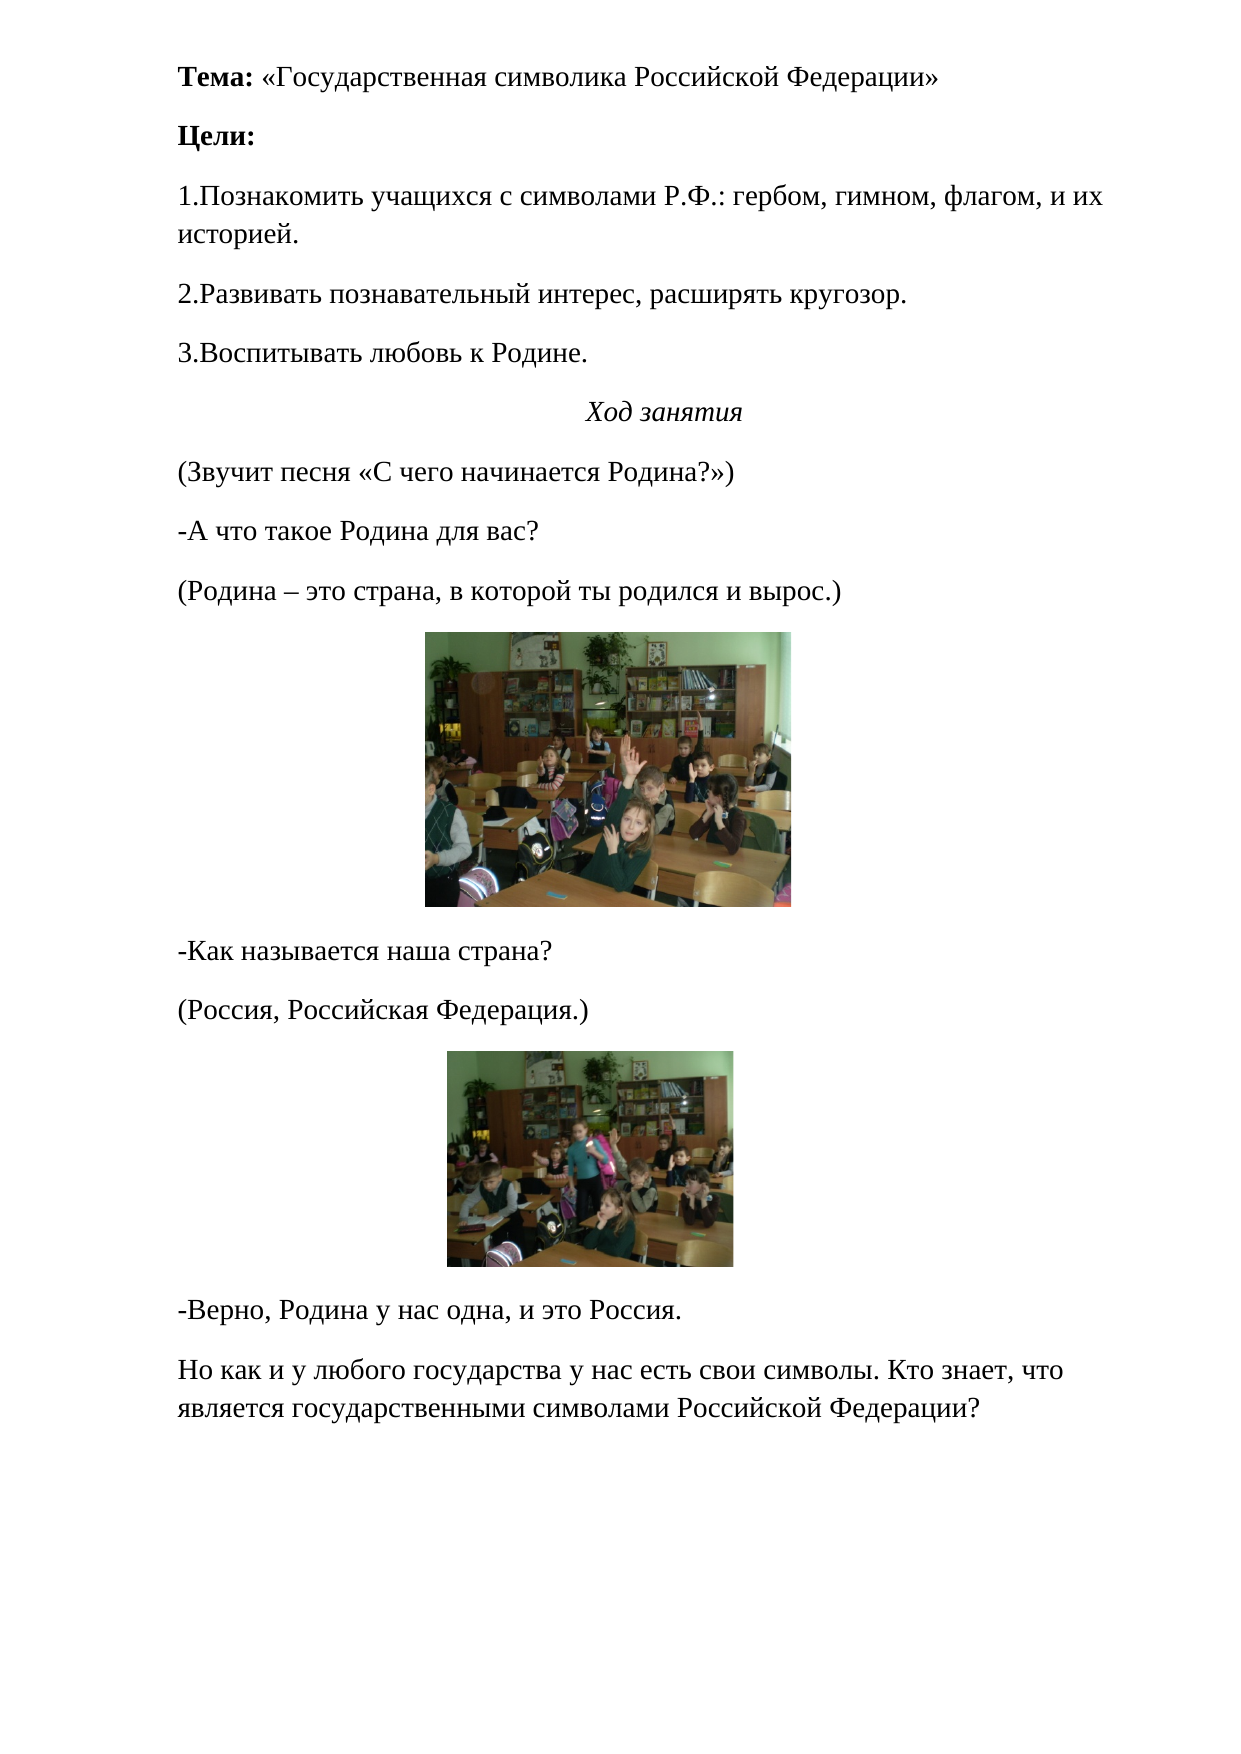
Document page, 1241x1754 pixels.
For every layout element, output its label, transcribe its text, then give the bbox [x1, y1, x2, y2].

text -Как называется наша страна? [177, 933, 1152, 966]
text 3.Воспитывать любовь к Родине. [177, 335, 1152, 369]
picture [447, 1051, 734, 1267]
text 1.Познакомить учащихся с символами Р.Ф.: гербом, гимном, флагом, и их историей. [177, 178, 1152, 250]
text -Верно, Родина у нас одна, и это Россия. [177, 1292, 1152, 1326]
text Тема: «Государственная символика Российской Федерации» [177, 59, 1152, 93]
text Ход занятия [177, 394, 1152, 428]
text Но как и у любого государства у нас есть свои символы. Кто знает, что является государственными символами Российской Федерации? [177, 1352, 1152, 1424]
text Цели: [177, 118, 1152, 152]
text (Родина – это страна, в которой ты родился и вырос.) [177, 573, 1152, 606]
text -А что такое Родина для вас? [177, 513, 1152, 547]
text (Звучит песня «С чего начинается Родина?») [177, 454, 1152, 487]
text 2.Развивать познавательный интерес, расширять кругозор. [177, 276, 1152, 309]
picture [425, 632, 792, 907]
text (Россия, Российская Федерация.) [177, 992, 1152, 1026]
